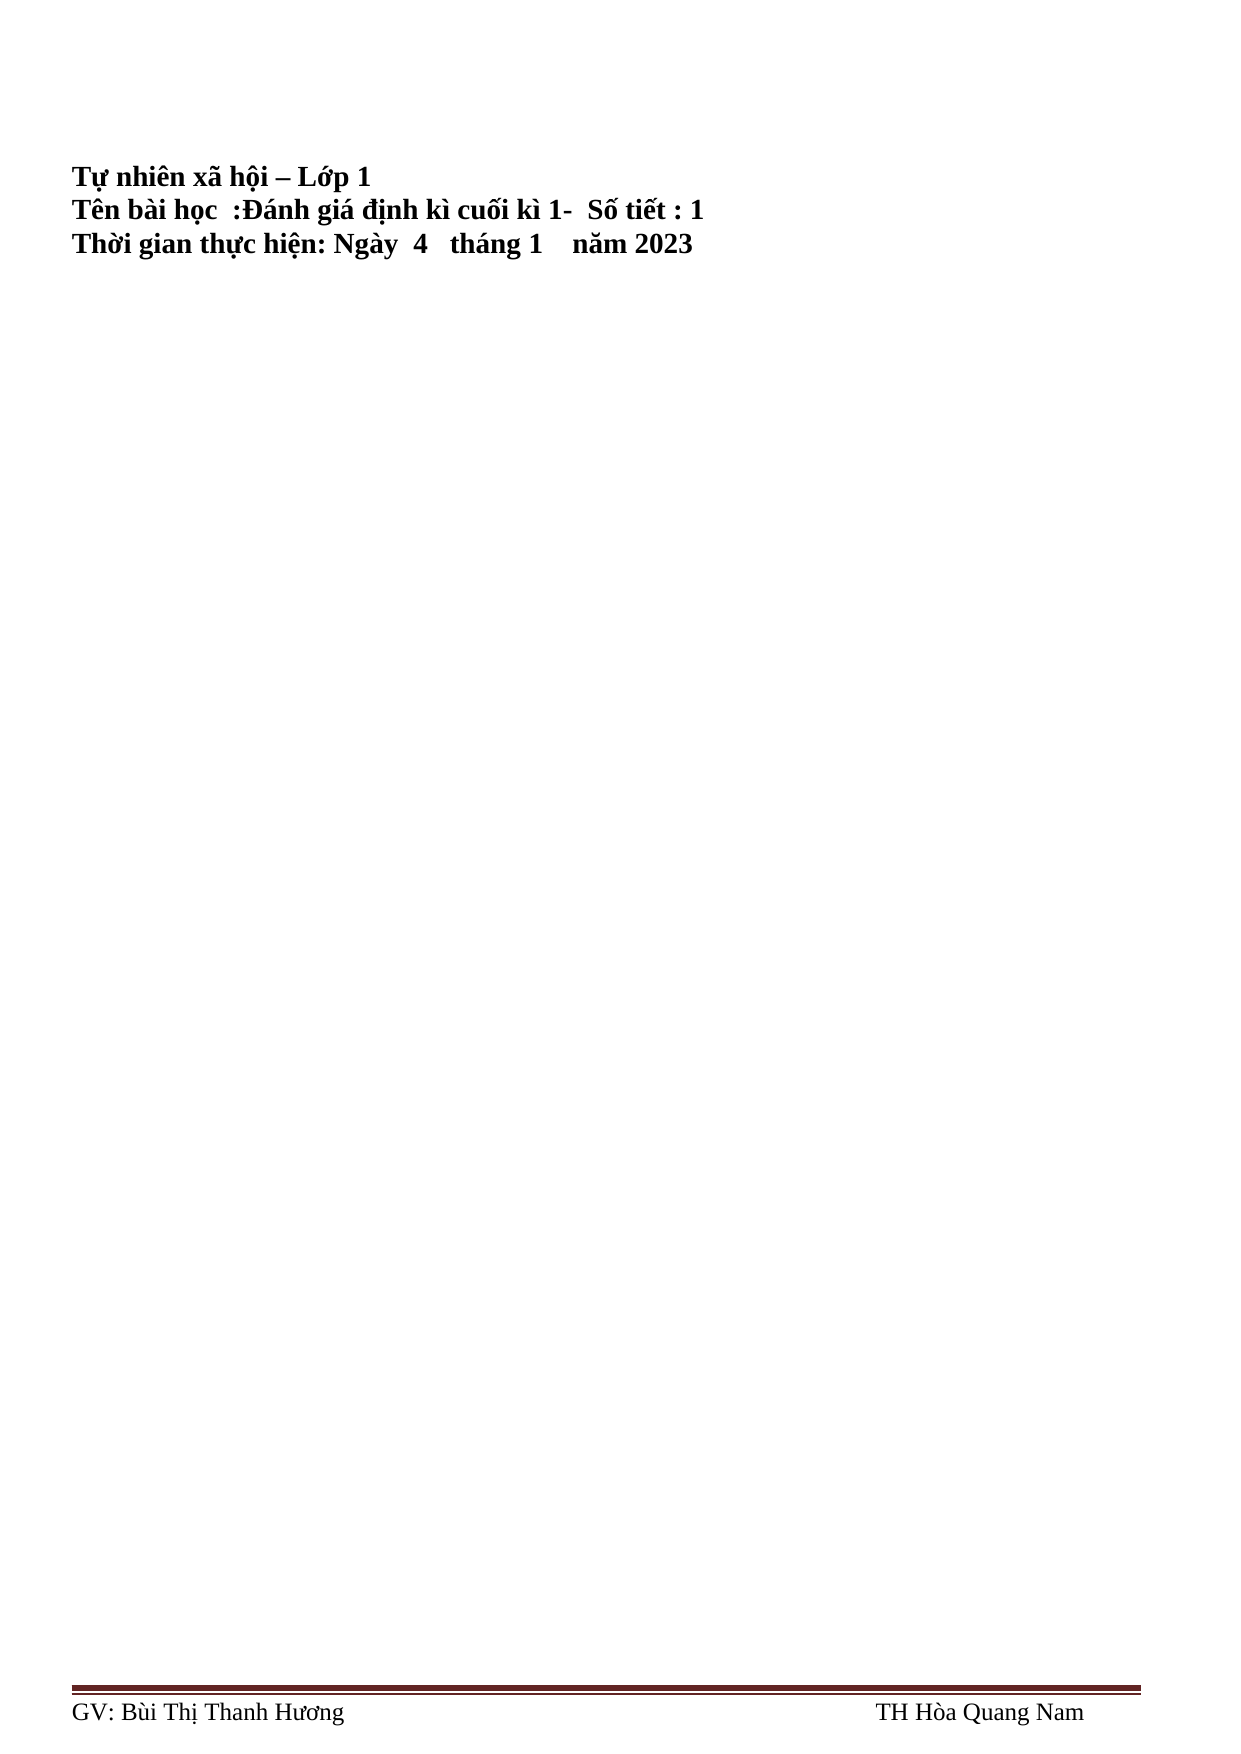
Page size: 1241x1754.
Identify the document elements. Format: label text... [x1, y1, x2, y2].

text Thời gian thực hiện: Ngày 4 tháng 1 năm 2023 [72, 226, 1141, 259]
text Tên bài học :Đánh giá định kì cuối kì 1- Số tiết : 1 [72, 192, 1141, 226]
text Tự nhiên xã hội – Lớp 1 [72, 159, 1141, 192]
